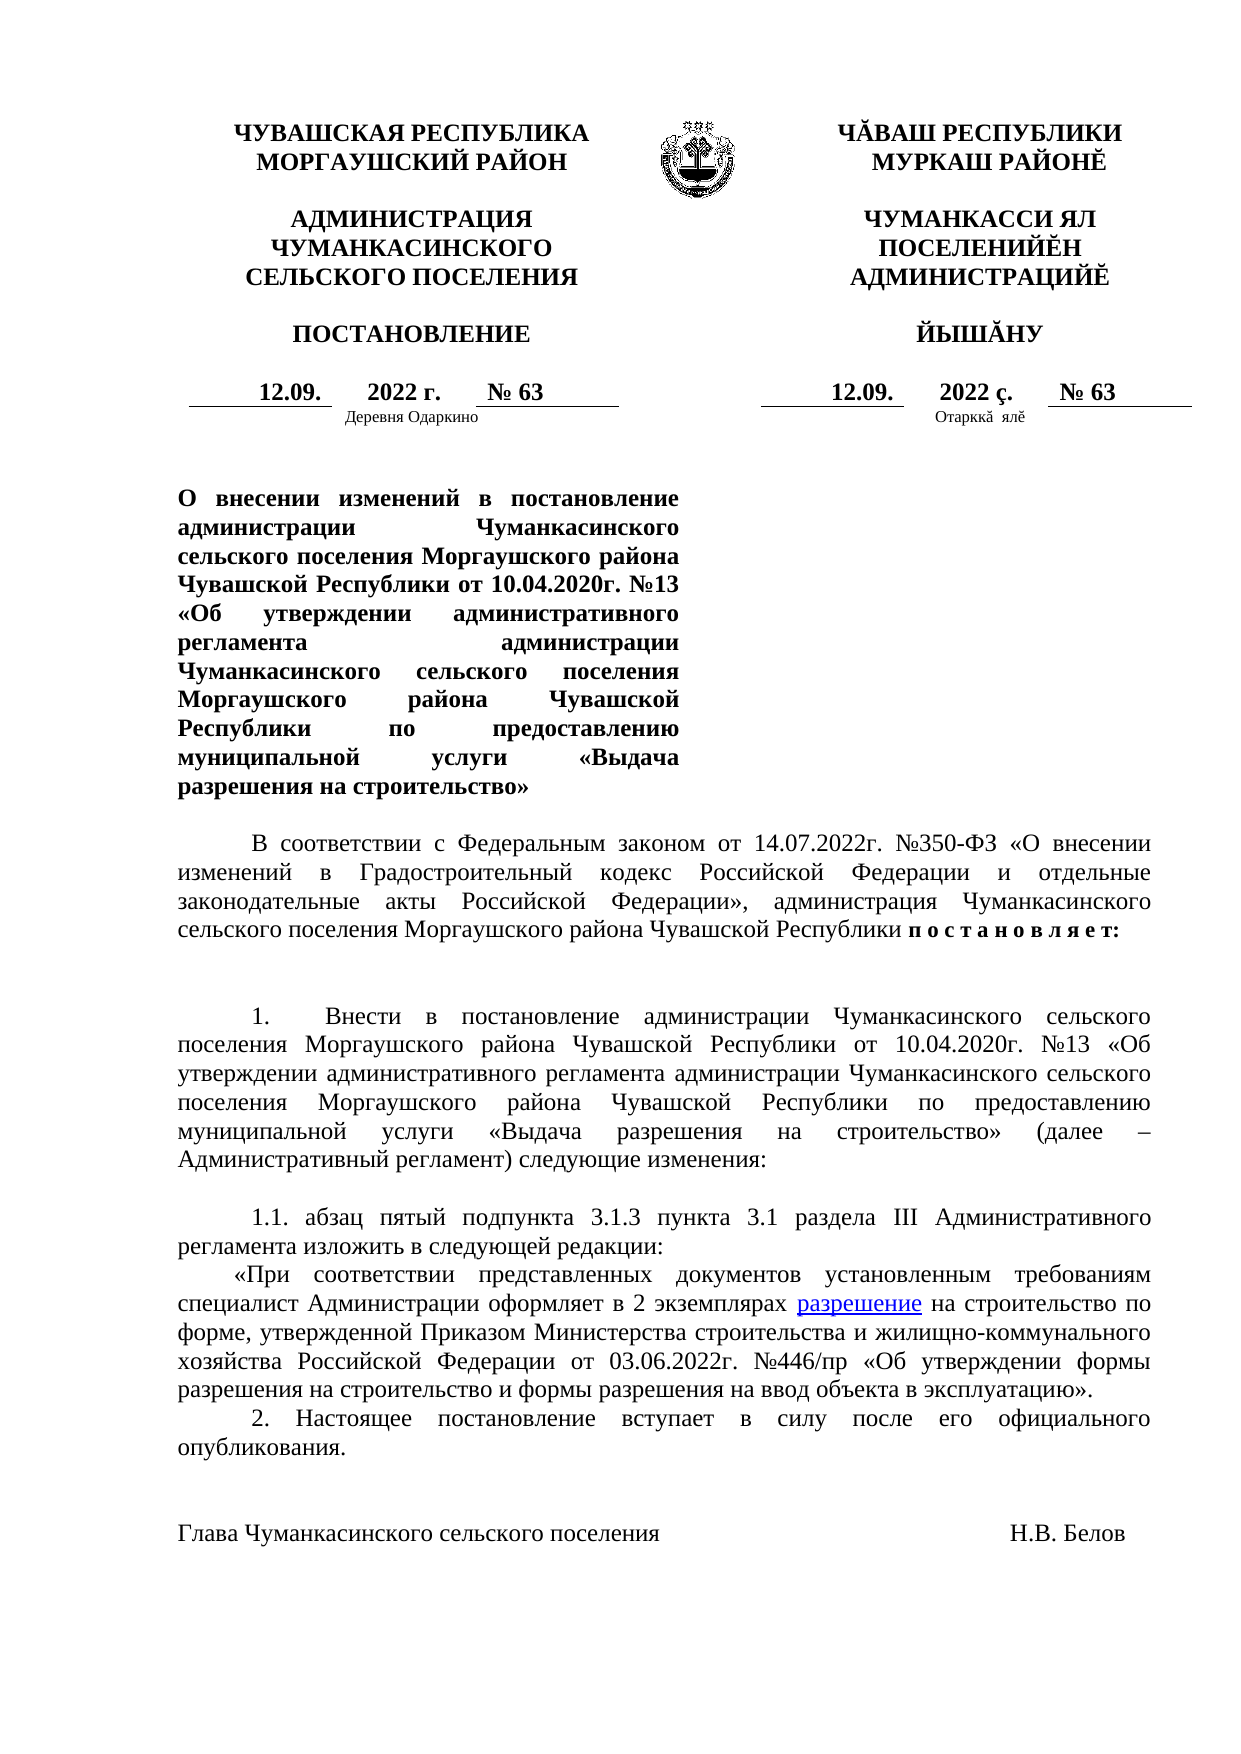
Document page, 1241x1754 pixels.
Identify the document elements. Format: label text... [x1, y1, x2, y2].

text «При соответствии представленных документов установленным требованиям специалист Администрации оформляет в 2 экземплярах разрешение на строительство по форме, утвержденной Приказом Министерства строительства и жилищно-коммунального хозяйства Российской Федерации от 03.06.2022г. №446/пр «Об утверждении формы разрешения на строительство и формы разрешения на ввод объекта в эксплуатацию». [177, 1259, 1152, 1403]
text В соответствии с Федеральным законом от 14.07.2022г. №350-ФЗ «О внесении изменений в Градостроительный кодекс Российской Федерации и отдельные законодательные акты Российской Федерации», администрация Чуманкасинского сельского поселения Моргаушского района Чувашской Республики п о с т а н о в л я е т: [177, 828, 1152, 943]
table_header ЧУВАШСКАЯ РЕСПУБЛИКА МОРГАУШСКИЙ РАЙОН АДМИНИСТРАЦИЯ ЧУМАНКАСИНСКОГО СЕЛЬСКОГО ПОСЕЛЕНИЯ ПОСТАНОВЛЕНИЕ Деревня Одаркино [177, 118, 646, 426]
text О внесении изменений в постановление администрации Чуманкасинского сельского поселения Моргаушского района Чувашской Республики от 10.04.2020г. №13 «Об утверждении административного регламента администрации Чуманкасинского сельского поселения Моргаушского района Чувашской Республики по предоставлению муниципальной услуги «Выдача разрешения на строительство» [177, 483, 679, 799]
table_header ЧĂВАШ РЕСПУБЛИКИ МУРКАШ РАЙОНĔ ЧУМАНКАССИ ЯЛ ПОСЕЛЕНИЙĔН АДМИНИСТРАЦИЙĔ ЙЫШĂНУ Отарккă ялĕ [750, 118, 1210, 426]
text Глава Чуманкасинского сельского поселения Н.В. Белов [177, 1518, 1152, 1547]
text 1.1. абзац пятый подпункта 3.1.3 пункта 3.1 раздела III Административного регламента изложить в следующей редакции: [177, 1202, 1152, 1259]
text 2. Настоящее постановление вступает в силу после его официального опубликования. [177, 1403, 1152, 1461]
picture [657, 118, 737, 201]
table_header [646, 118, 749, 426]
list Внести в постановление администрации Чуманкасинского сельского поселения Моргаушского района Чувашской Республики от 10.04.2020г. №13 «Об утверждении административного регламента администрации Чуманкасинского сельского поселения Моргаушского района Чувашской Республики по предоставлению муниципальной услуги «Выдача разрешения на строительство» (далее – Административный регламент) следующие изменения: [177, 1001, 1152, 1173]
